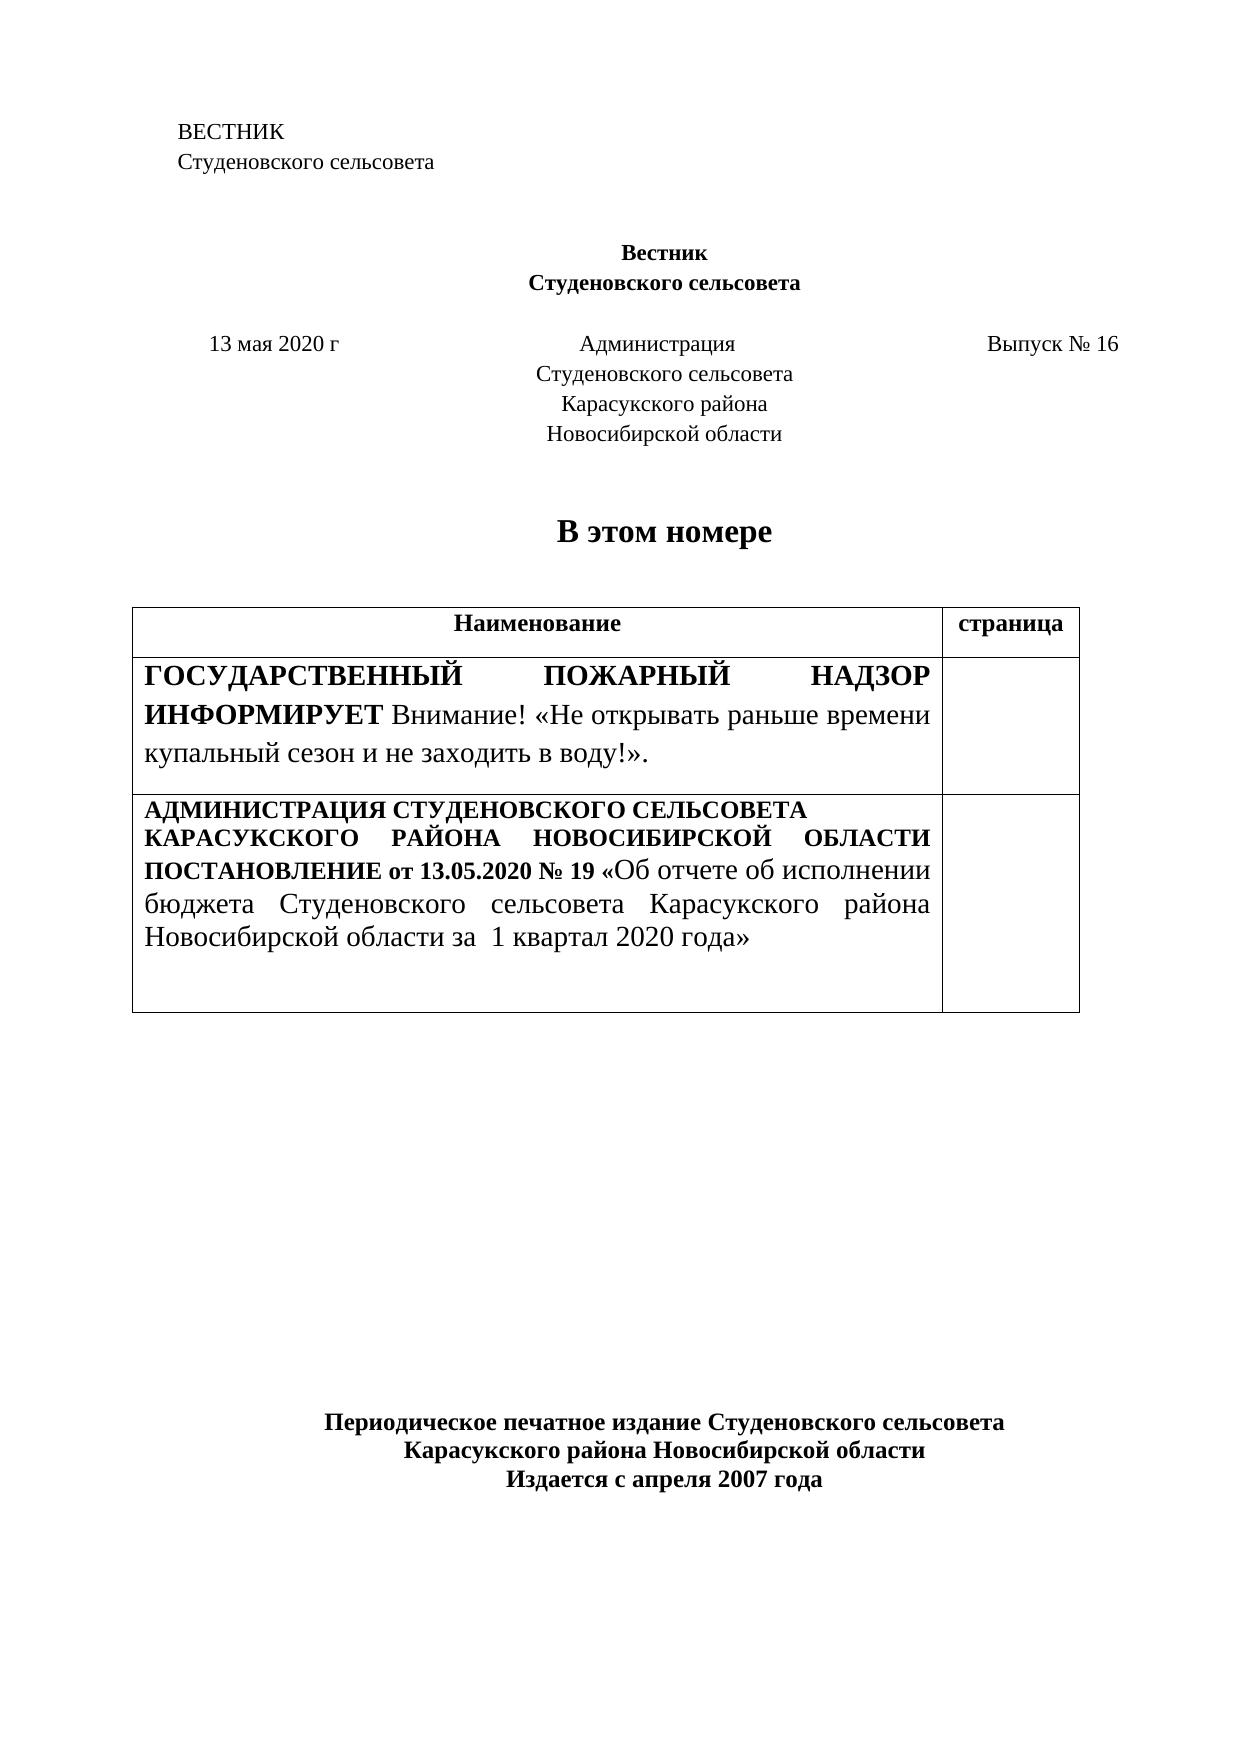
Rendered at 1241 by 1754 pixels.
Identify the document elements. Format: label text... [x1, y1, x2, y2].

table_header Наименование [133, 608, 942, 657]
table_cell [943, 795, 1079, 1012]
text Карасукского района Новосибирской области [177, 1435, 1152, 1464]
text Новосибирской области [177, 420, 1152, 447]
text Вестник [177, 239, 1152, 265]
text Студеновского сельсовета [177, 269, 1152, 296]
table_cell [943, 658, 1079, 794]
text 13 мая 2020 г Администрация Выпуск № 16 [177, 329, 1152, 356]
text Студеновского сельсовета [177, 148, 1152, 175]
table_cell ГОСУДАРСТВЕННЫЙ ПОЖАРНЫЙ НАДЗОР ИНФОРМИРУЕТ Внимание! «Не открывать раньше времени купальный сезон и не заходить в воду!». [133, 658, 942, 794]
table_header страница [943, 608, 1079, 657]
text Карасукского района [177, 390, 1152, 416]
text Издается с апреля 2007 года [177, 1464, 1152, 1493]
text В этом номере [177, 511, 1152, 549]
text ВЕСТНИК [177, 118, 1152, 144]
text Периодическое печатное издание Студеновского сельсовета [177, 1407, 1152, 1435]
table_cell АДМИНИСТРАЦИЯ СТУДЕНОВСКОГО СЕЛЬСОВЕТА КАРАСУКСКОГО РАЙОНА НОВОСИБИРСКОЙ ОБЛАСТИ ПОСТАНОВЛЕНИЕ от 13.05.2020 № 19 «Об отчете об исполнении бюджета Студеновского сельсовета Карасукского района Новосибирской области за 1 квартал 2020 года» [133, 795, 942, 1012]
text Студеновского сельсовета [177, 360, 1152, 386]
